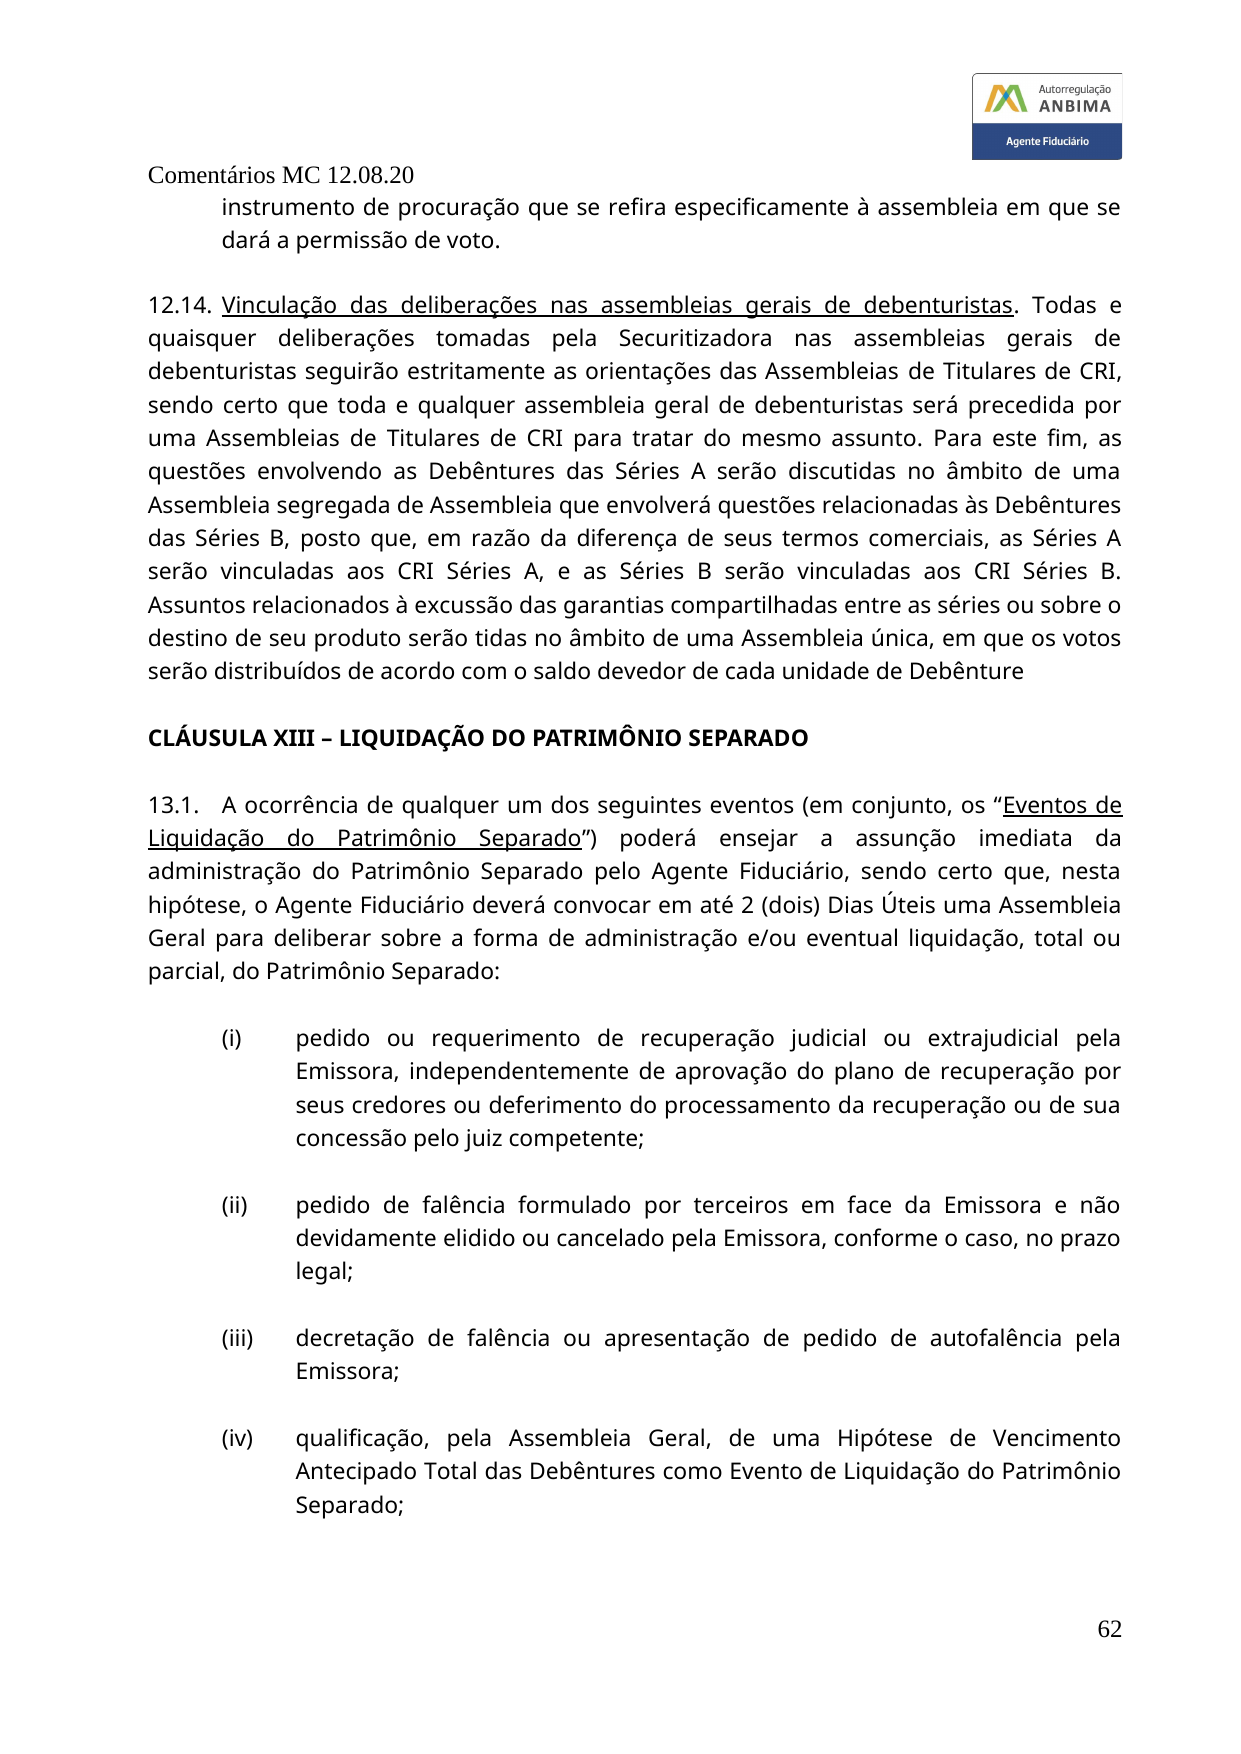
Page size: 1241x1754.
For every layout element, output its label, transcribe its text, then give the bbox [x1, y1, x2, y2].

list pedido ou requerimento de recuperação judicial ou extrajudicial pela Emissora, independentemente de aprovação do plano de recuperação por seus credores ou deferimento do processamento da recuperação ou de sua concessão pelo juiz competente; [222, 1020, 1122, 1153]
list qualificação, pela Assembleia Geral, de uma Hipótese de Vencimento Antecipado Total das Debêntures como Evento de Liquidação do Patrimônio Separado; [222, 1420, 1122, 1520]
list A ocorrência de qualquer um dos seguintes eventos (em conjunto, os “Eventos de Liquidação do Patrimônio Separado”) poderá ensejar a assunção imediata da administração do Patrimônio Separado pelo Agente Fiduciário, sendo certo que, nesta hipótese, o Agente Fiduciário deverá convocar em até 2 (dois) Dias Úteis uma Assembleia Geral para deliberar sobre a forma de administração e/ou eventual liquidação, total ou parcial, do Patrimônio Separado: [148, 786, 1122, 986]
list decretação de falência ou apresentação de pedido de autofalência pela Emissora; [222, 1320, 1122, 1386]
list pedido de falência formulado por terceiros em face da Emissora e não devidamente elidido ou cancelado pela Emissora, conforme o caso, no prazo legal; [222, 1186, 1122, 1286]
list Vinculação das deliberações nas assembleias gerais de debenturistas. Todas e quaisquer deliberações tomadas pela Securitizadora nas assembleias gerais de debenturistas seguirão estritamente as orientações das Assembleias de Titulares de CRI, sendo certo que toda e qualquer assembleia geral de debenturistas será precedida por uma Assembleias de Titulares de CRI para tratar do mesmo assunto. Para este fim, as questões envolvendo as Debêntures das Séries A serão discutidas no âmbito de uma Assembleia segregada de Assembleia que envolverá questões relacionadas às Debêntures das Séries B, posto que, em razão da diferença de seus termos comerciais, as Séries A serão vinculadas aos CRI Séries A, e as Séries B serão vinculadas aos CRI Séries B. Assuntos relacionados à excussão das garantias compartilhadas entre as séries ou sobre o destino de seu produto serão tidas no âmbito de uma Assembleia única, em que os votos serão distribuídos de acordo com o saldo devedor de cada unidade de Debênture [148, 286, 1122, 686]
picture [972, 73, 1123, 160]
subtitle CLÁUSULA XIII – LIQUIDAÇÃO DO PATRIMÔNIO SEPARADO [148, 720, 1122, 753]
